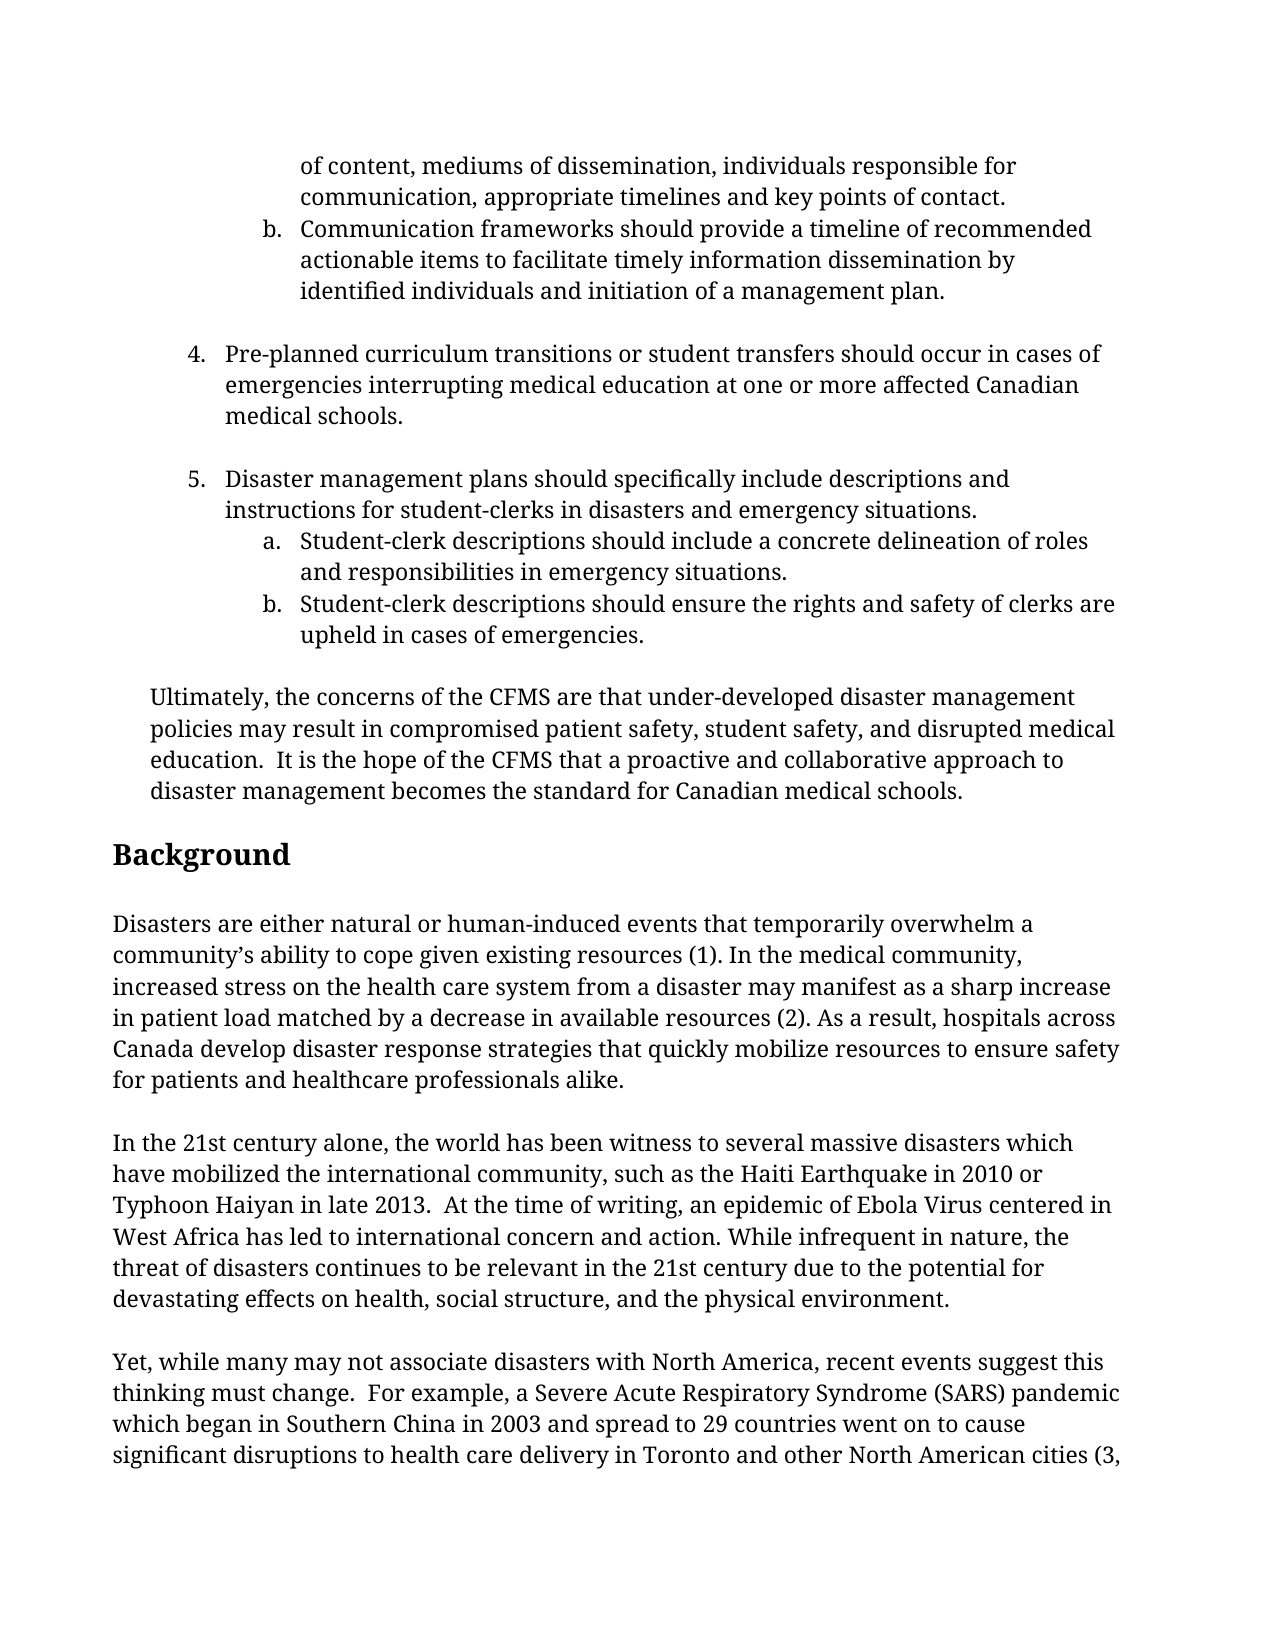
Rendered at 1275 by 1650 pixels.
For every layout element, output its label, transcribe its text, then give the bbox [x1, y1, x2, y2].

text Ultimately, the concerns of the CFMS are that under-developed disaster management policies may result in compromised patient safety, student safety, and disrupted medical education. It is the hope of the CFMS that a proactive and collaborative approach to disaster management becomes the standard for Canadian medical schools. [150, 681, 1125, 834]
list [262, 150, 1125, 212]
text Disasters are either natural or human-induced events that temporarily overwhelm a community’s ability to cope given existing resources (1). In the medical community, increased stress on the health care system from a disaster may manifest as a sharp increase in patient load matched by a decrease in available resources (2). As a result, hospitals across Canada develop disaster response strategies that quickly mobilize resources to ensure safety for patients and healthcare professionals alike. [112, 908, 1125, 1096]
list Student-clerk descriptions should ensure the rights and safety of clerks are upheld in cases of emergencies. [262, 587, 1125, 650]
text Background [112, 834, 1125, 874]
text In the 21st century alone, the world has been witness to several massive disasters which have mobilized the international community, such as the Haiti Earthquake in 2010 or Typhoon Haiyan in late 2013. At the time of writing, an epidemic of Ebola Virus centered in West Africa has led to international concern and action. While infrequent in nature, the threat of disasters continues to be relevant in the 21st century due to the potential for devastating effects on health, social structure, and the physical environment. [112, 1127, 1125, 1314]
list Student-clerk descriptions should include a concrete delineation of roles and responsibilities in emergency situations. [262, 525, 1125, 587]
list Communication frameworks should provide a timeline of recommended actionable items to facilitate timely information dissemination by identified individuals and initiation of a management plan. [262, 212, 1125, 306]
list Pre-planned curriculum transitions or student transfers should occur in cases of emergencies interrupting medical education at one or more affected Canadian medical schools. [187, 337, 1125, 431]
list Disaster management plans should specifically include descriptions and instructions for student-clerks in disasters and emergency situations. [187, 462, 1125, 525]
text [112, 1346, 1125, 1471]
